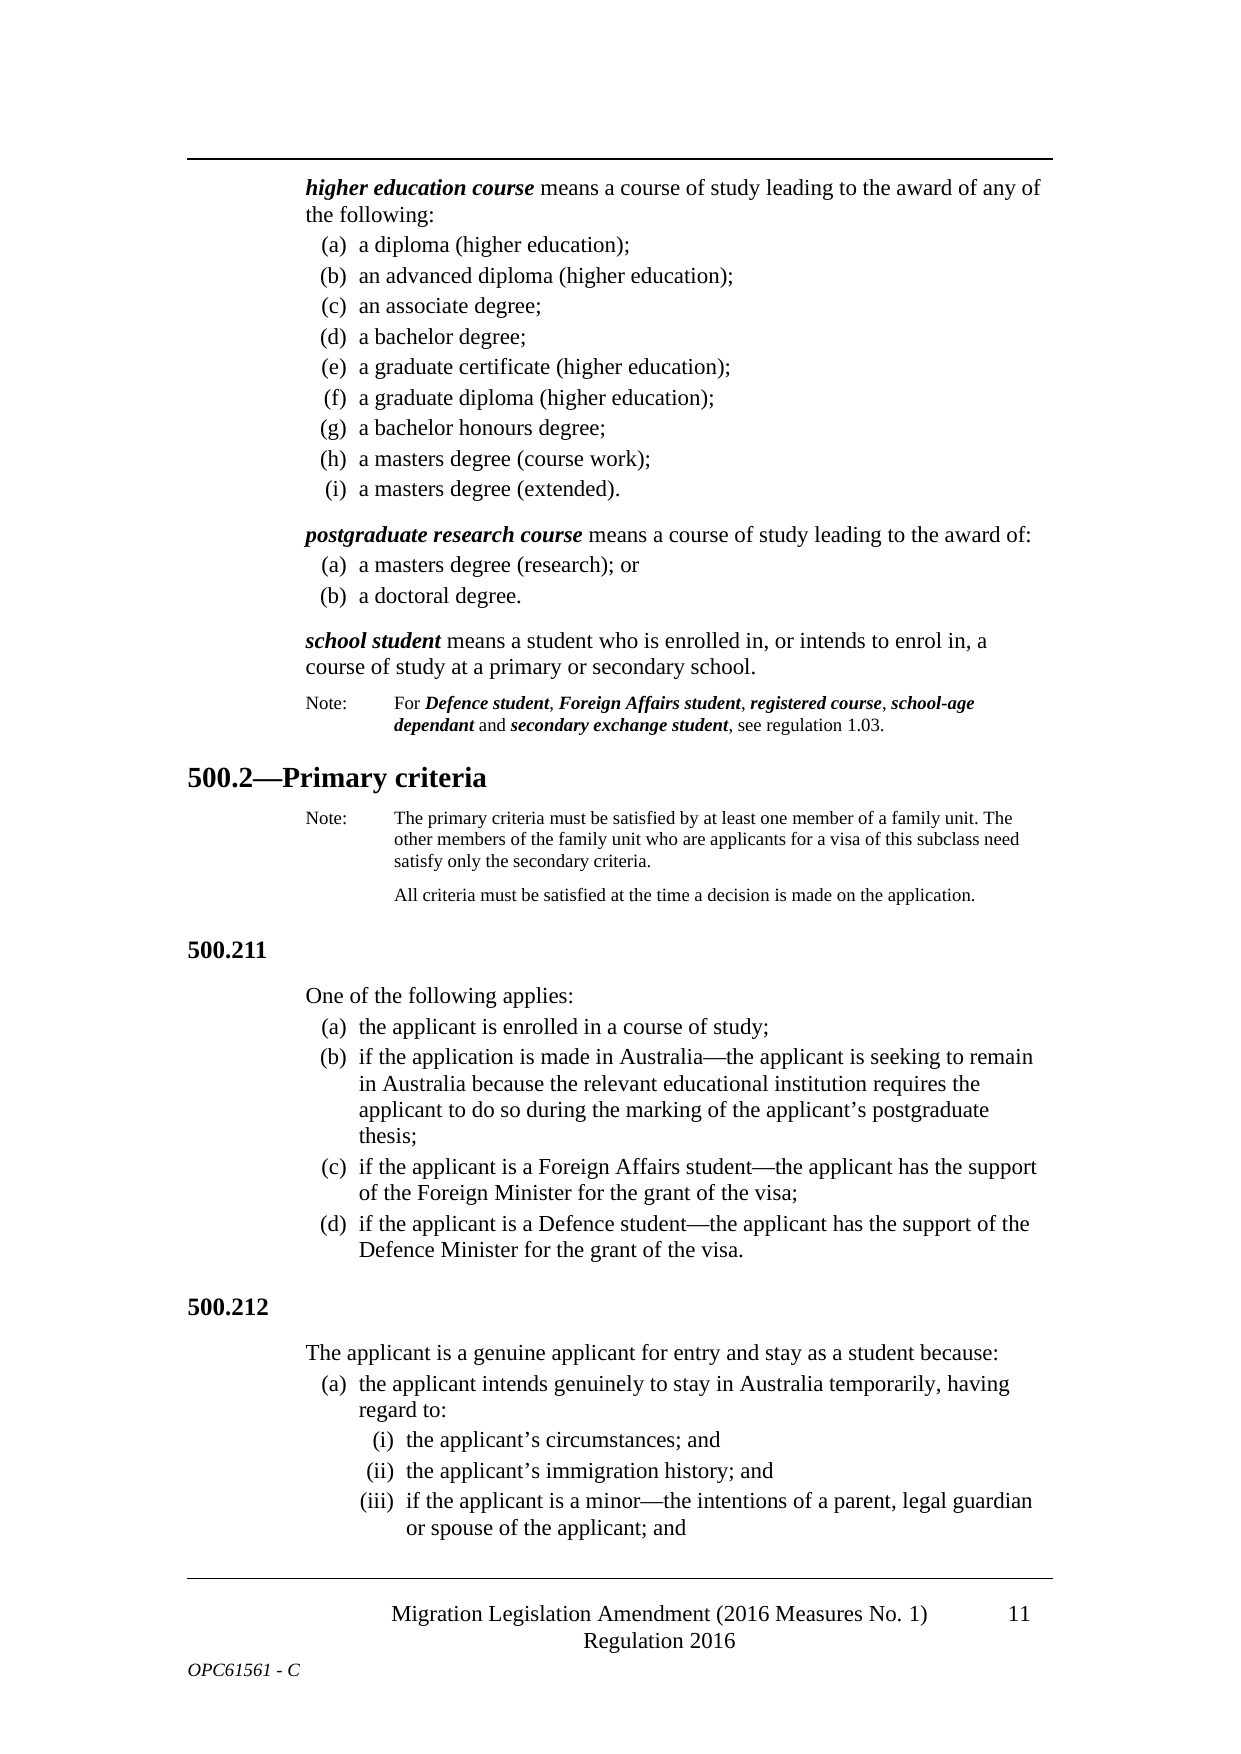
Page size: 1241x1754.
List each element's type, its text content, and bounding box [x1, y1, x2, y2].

text (a) a masters degree (research); or [187, 551, 1053, 577]
text (i) the applicant’s circumstances; and [187, 1426, 1053, 1453]
text Note: For Defence student, Foreign Affairs student, registered course, school-age dependant and secondary exchange student, see regulation 1.03. [305, 692, 1053, 735]
text (d) a bachelor degree; [187, 323, 1053, 349]
text (b) an advanced diploma (higher education); [187, 262, 1053, 288]
text (g) a bachelor honours degree; [187, 414, 1053, 441]
text (f) a graduate diploma (higher education); [187, 384, 1053, 410]
text (h) a masters degree (course work); [187, 445, 1053, 471]
text One of the following applies: [187, 982, 1053, 1008]
text (ii) the applicant’s immigration history; and [187, 1457, 1053, 1483]
text (b) if the application is made in Australia—the applicant is seeking to remain in Australia because the relevant educational institution requires the applicant to do so during the marking of the applicant’s postgraduate thesis; [187, 1043, 1053, 1149]
text school student means a student who is enrolled in, or intends to enrol in, a course of study at a primary or secondary school. [305, 627, 1053, 679]
text (d) if the applicant is a Defence student—the applicant has the support of the Defence Minister for the grant of the visa. [187, 1210, 1053, 1262]
text (a) the applicant is enrolled in a course of study; [187, 1013, 1053, 1039]
text (c) an associate degree; [187, 292, 1053, 319]
text higher education course means a course of study leading to the award of any of the following: [305, 174, 1053, 227]
text All criteria must be satisfied at the time a decision is made on the application. [305, 884, 1053, 906]
text 500.211 [187, 935, 1053, 963]
text (iii) if the applicant is a minor—the intentions of a parent, legal guardian or spouse of the applicant; and [187, 1487, 1053, 1540]
text (b) a doctoral degree. [187, 582, 1053, 608]
text Note: The primary criteria must be satisfied by at least one member of a family unit. The other members of the family unit who are applicants for a visa of this subclass need satisfy only the secondary criteria. [305, 807, 1053, 871]
text postgraduate research course means a course of study leading to the award of: [305, 521, 1053, 547]
text (e) a graduate certificate (higher education); [187, 353, 1053, 380]
text (c) if the applicant is a Foreign Affairs student—the applicant has the support of the Foreign Minister for the grant of the visa; [187, 1153, 1053, 1206]
text 500.2—Primary criteria [187, 760, 1053, 794]
text (a) a diploma (higher education); [187, 231, 1053, 258]
text (i) a masters degree (extended). [187, 476, 1053, 502]
text (a) the applicant intends genuinely to stay in Australia temporarily, having regard to: [187, 1369, 1053, 1422]
text The applicant is a genuine applicant for entry and stay as a student because: [187, 1339, 1053, 1365]
text 500.212 [187, 1292, 1053, 1320]
